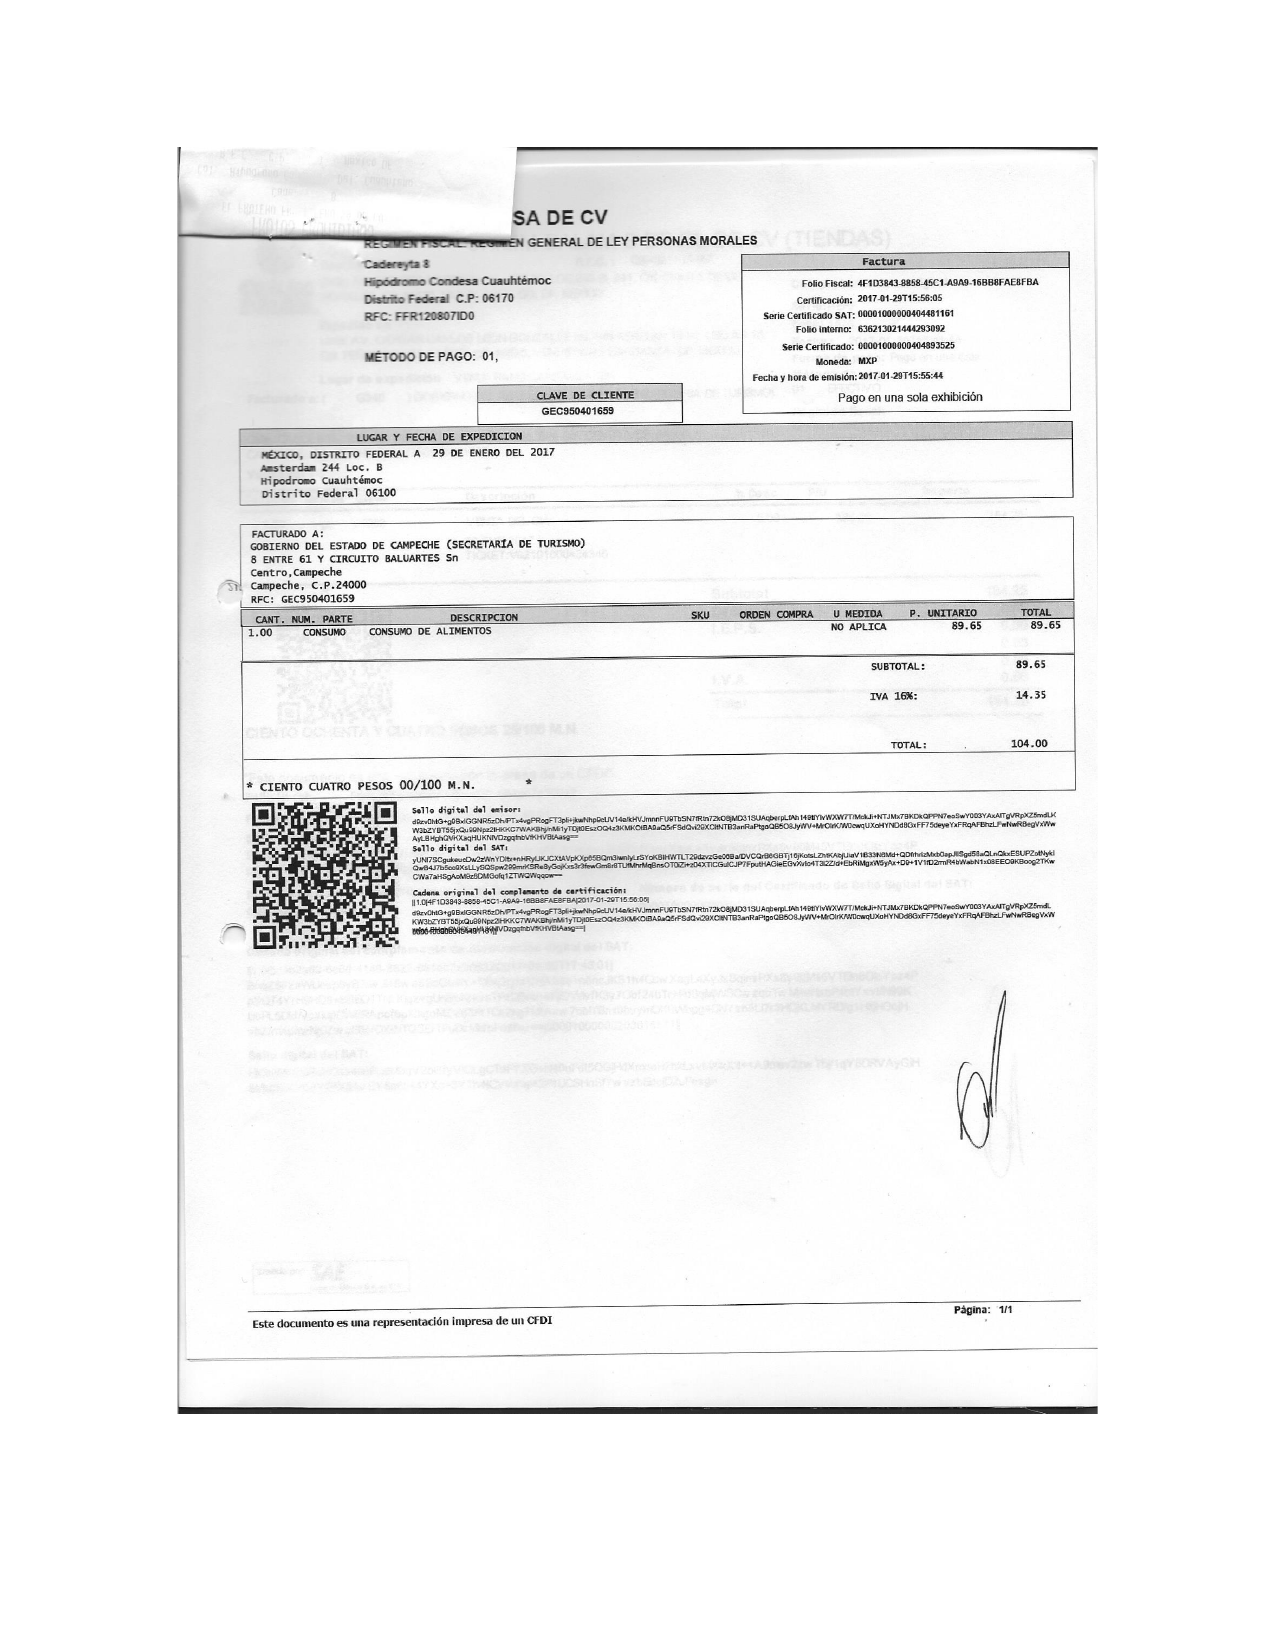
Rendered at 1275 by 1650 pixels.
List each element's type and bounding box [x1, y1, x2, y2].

picture [177, 147, 1098, 1414]
